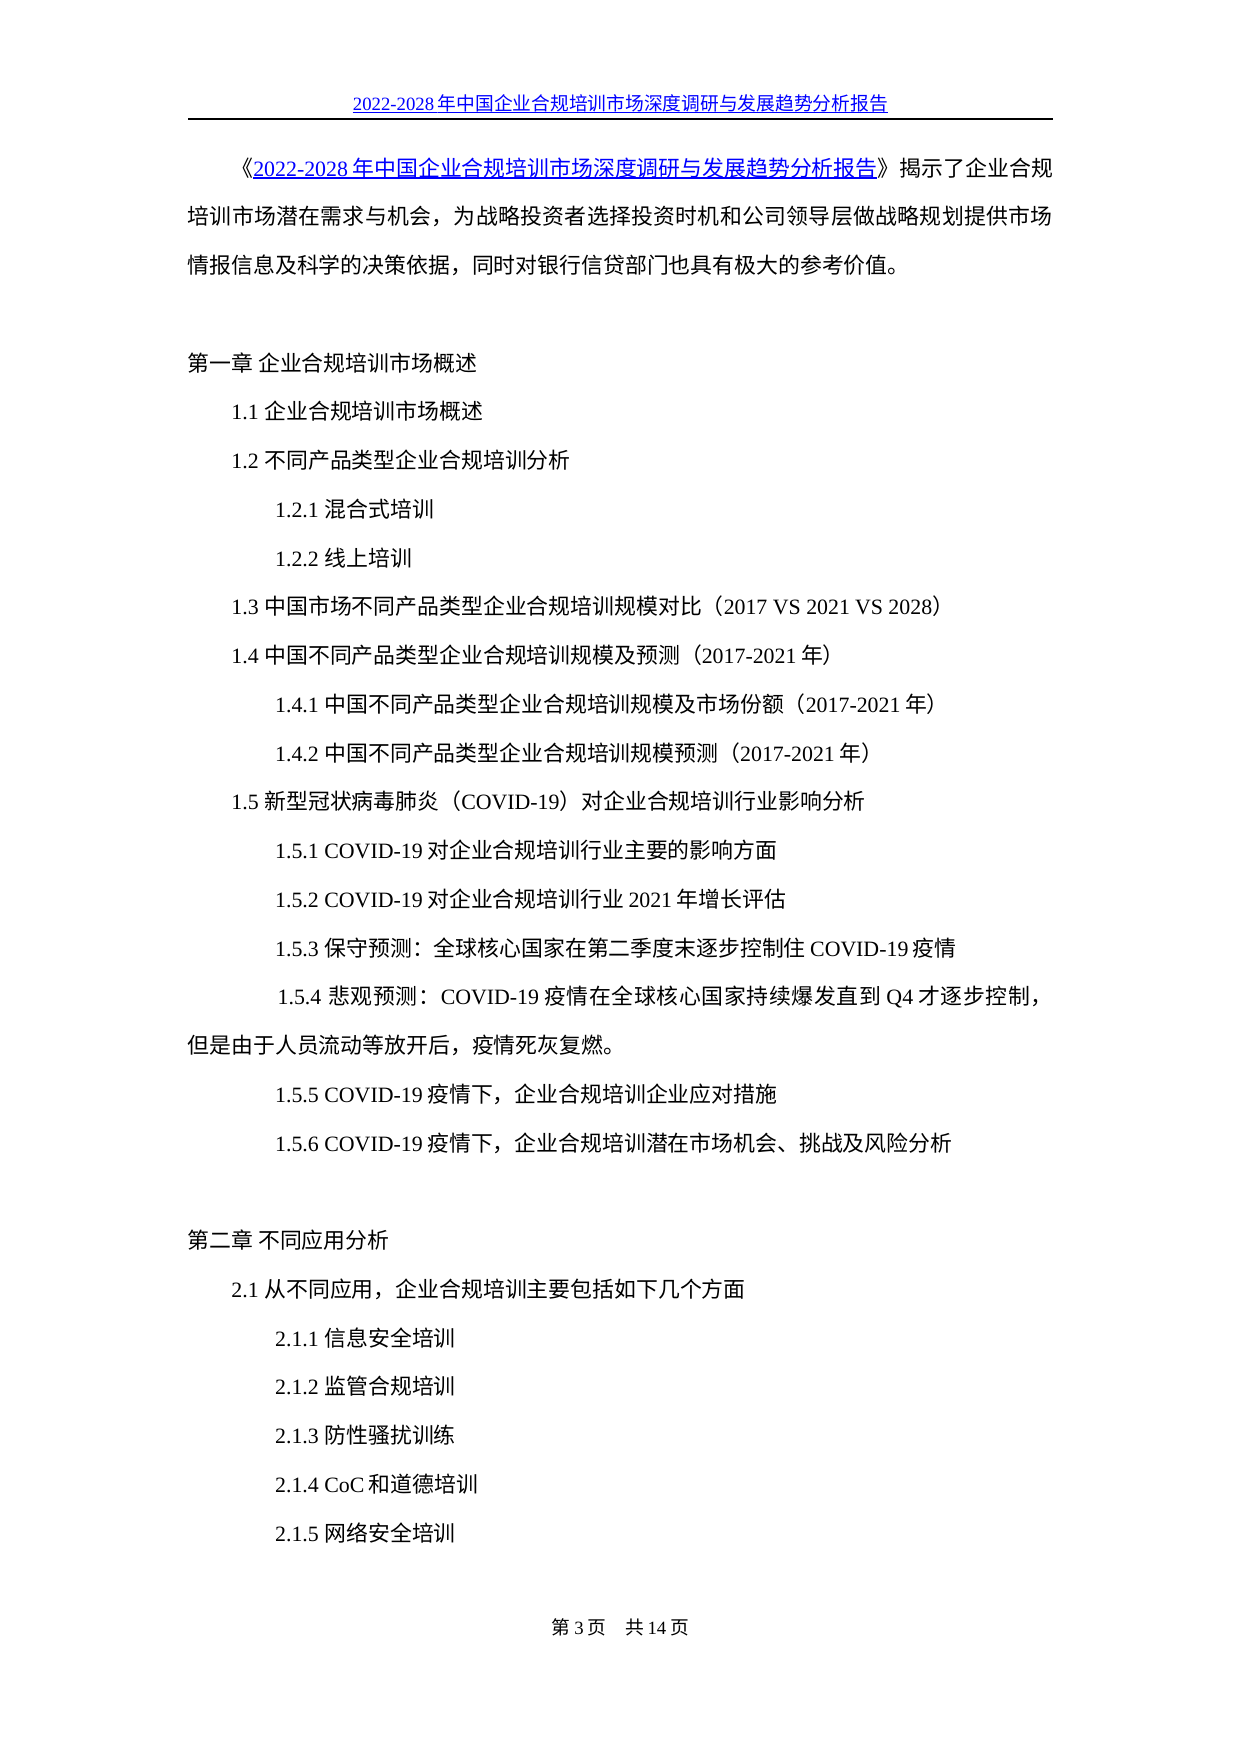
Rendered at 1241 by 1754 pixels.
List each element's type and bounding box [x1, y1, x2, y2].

text [187, 150, 1053, 1548]
